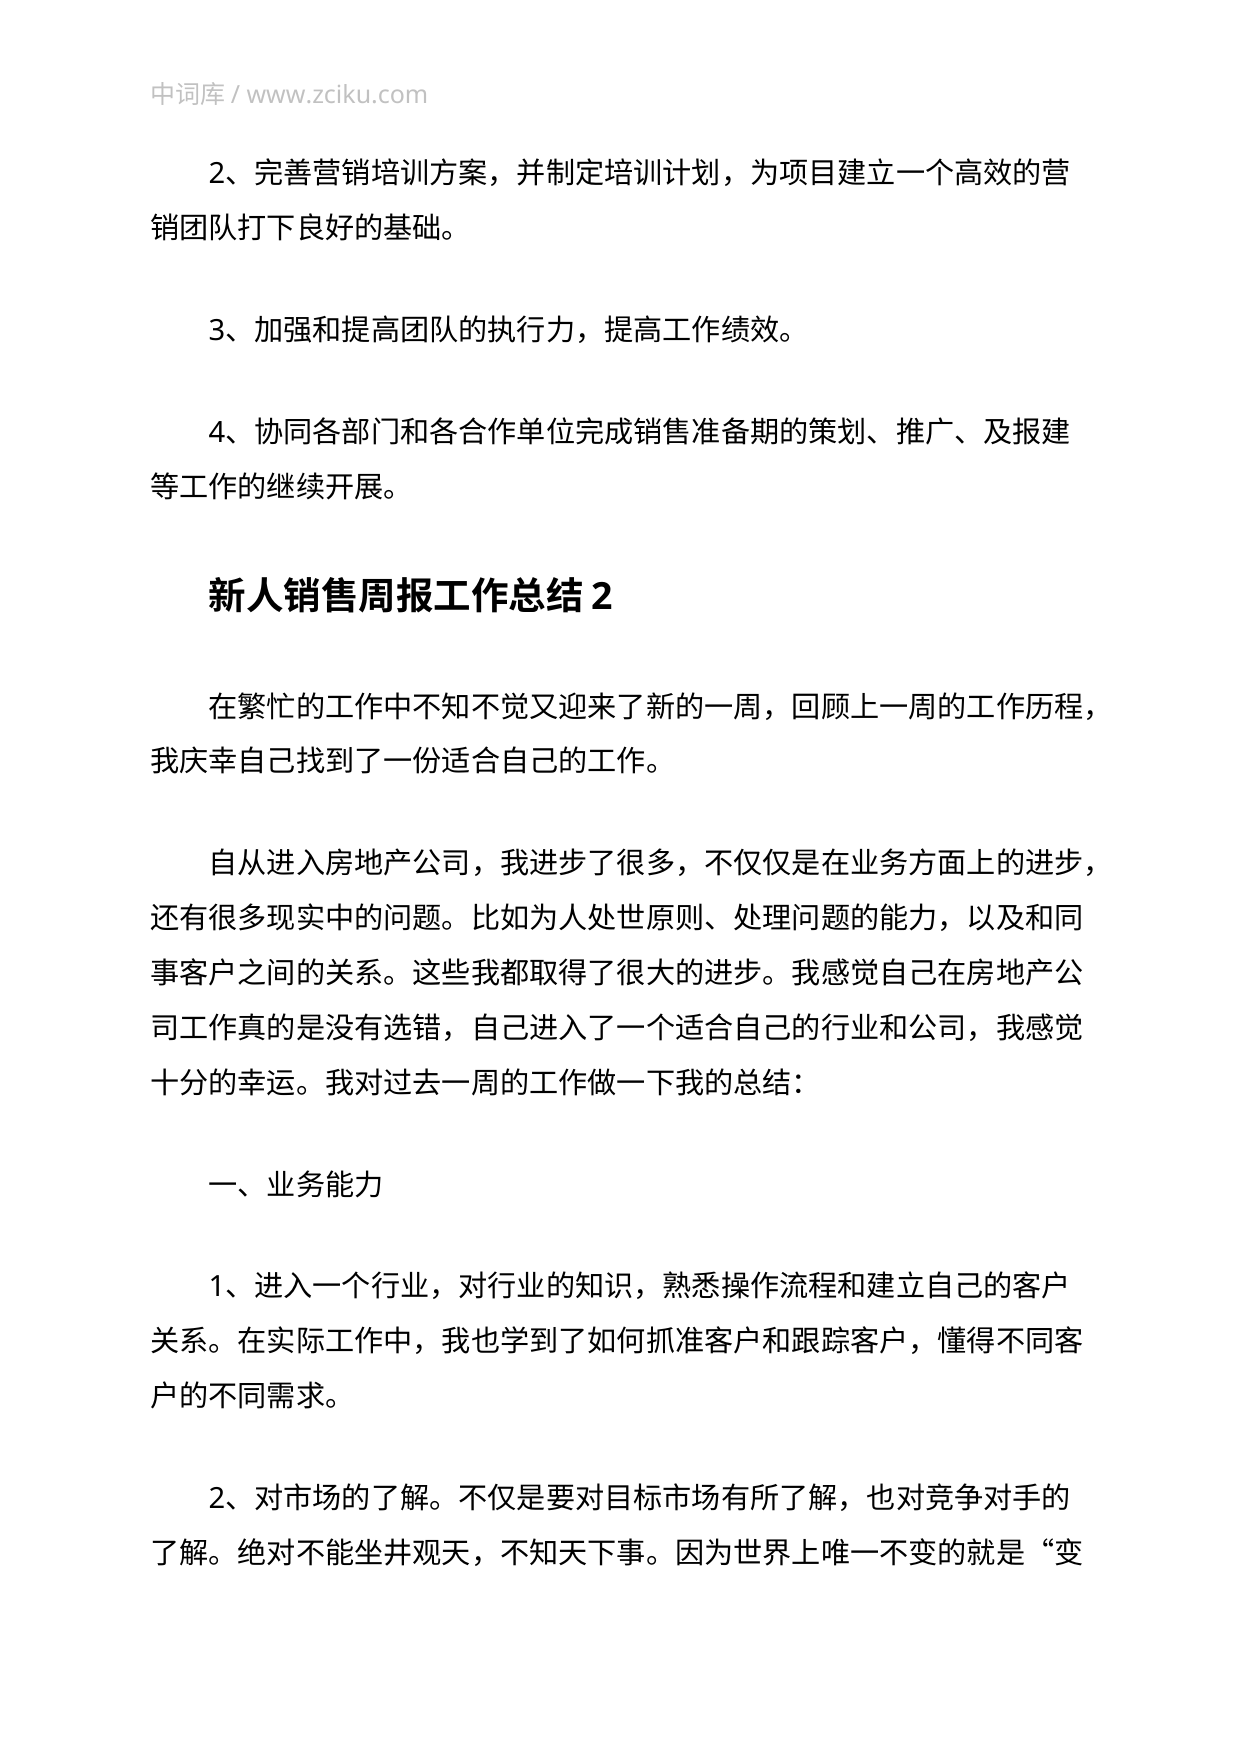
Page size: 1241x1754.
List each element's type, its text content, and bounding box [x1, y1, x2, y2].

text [150, 1474, 1090, 1572]
text 4、协同各部门和各合作单位完成销售准备期的策划、推广、及报建等工作的继续开展。 [150, 409, 1090, 506]
text 在繁忙的工作中不知不觉又迎来了新的一周，回顾上一周的工作历程，我庆幸自己找到了一份适合自己的工作。 [150, 683, 1090, 780]
text 一、业务能力 [150, 1161, 1090, 1203]
text 1、进入一个行业，对行业的知识，熟悉操作流程和建立自己的客户关系。在实际工作中，我也学到了如何抓准客户和跟踪客户，懂得不同客户的不同需求。 [150, 1263, 1090, 1415]
text 自从进入房地产公司，我进步了很多，不仅仅是在业务方面上的进步，还有很多现实中的问题。比如为人处世原则、处理问题的能力，以及和同事客户之间的关系。这些我都取得了很大的进步。我感觉自己在房地产公司工作真的是没有选错，自己进入了一个适合自己的行业和公司，我感觉十分的幸运。我对过去一周的工作做一下我的总结： [150, 840, 1090, 1102]
text 新人销售周报工作总结2 [150, 566, 1090, 620]
text 2、完善营销培训方案，并制定培训计划，为项目建立一个高效的营销团队打下良好的基础。 [150, 150, 1090, 247]
text 3、加强和提高团队的执行力，提高工作绩效。 [150, 307, 1090, 349]
